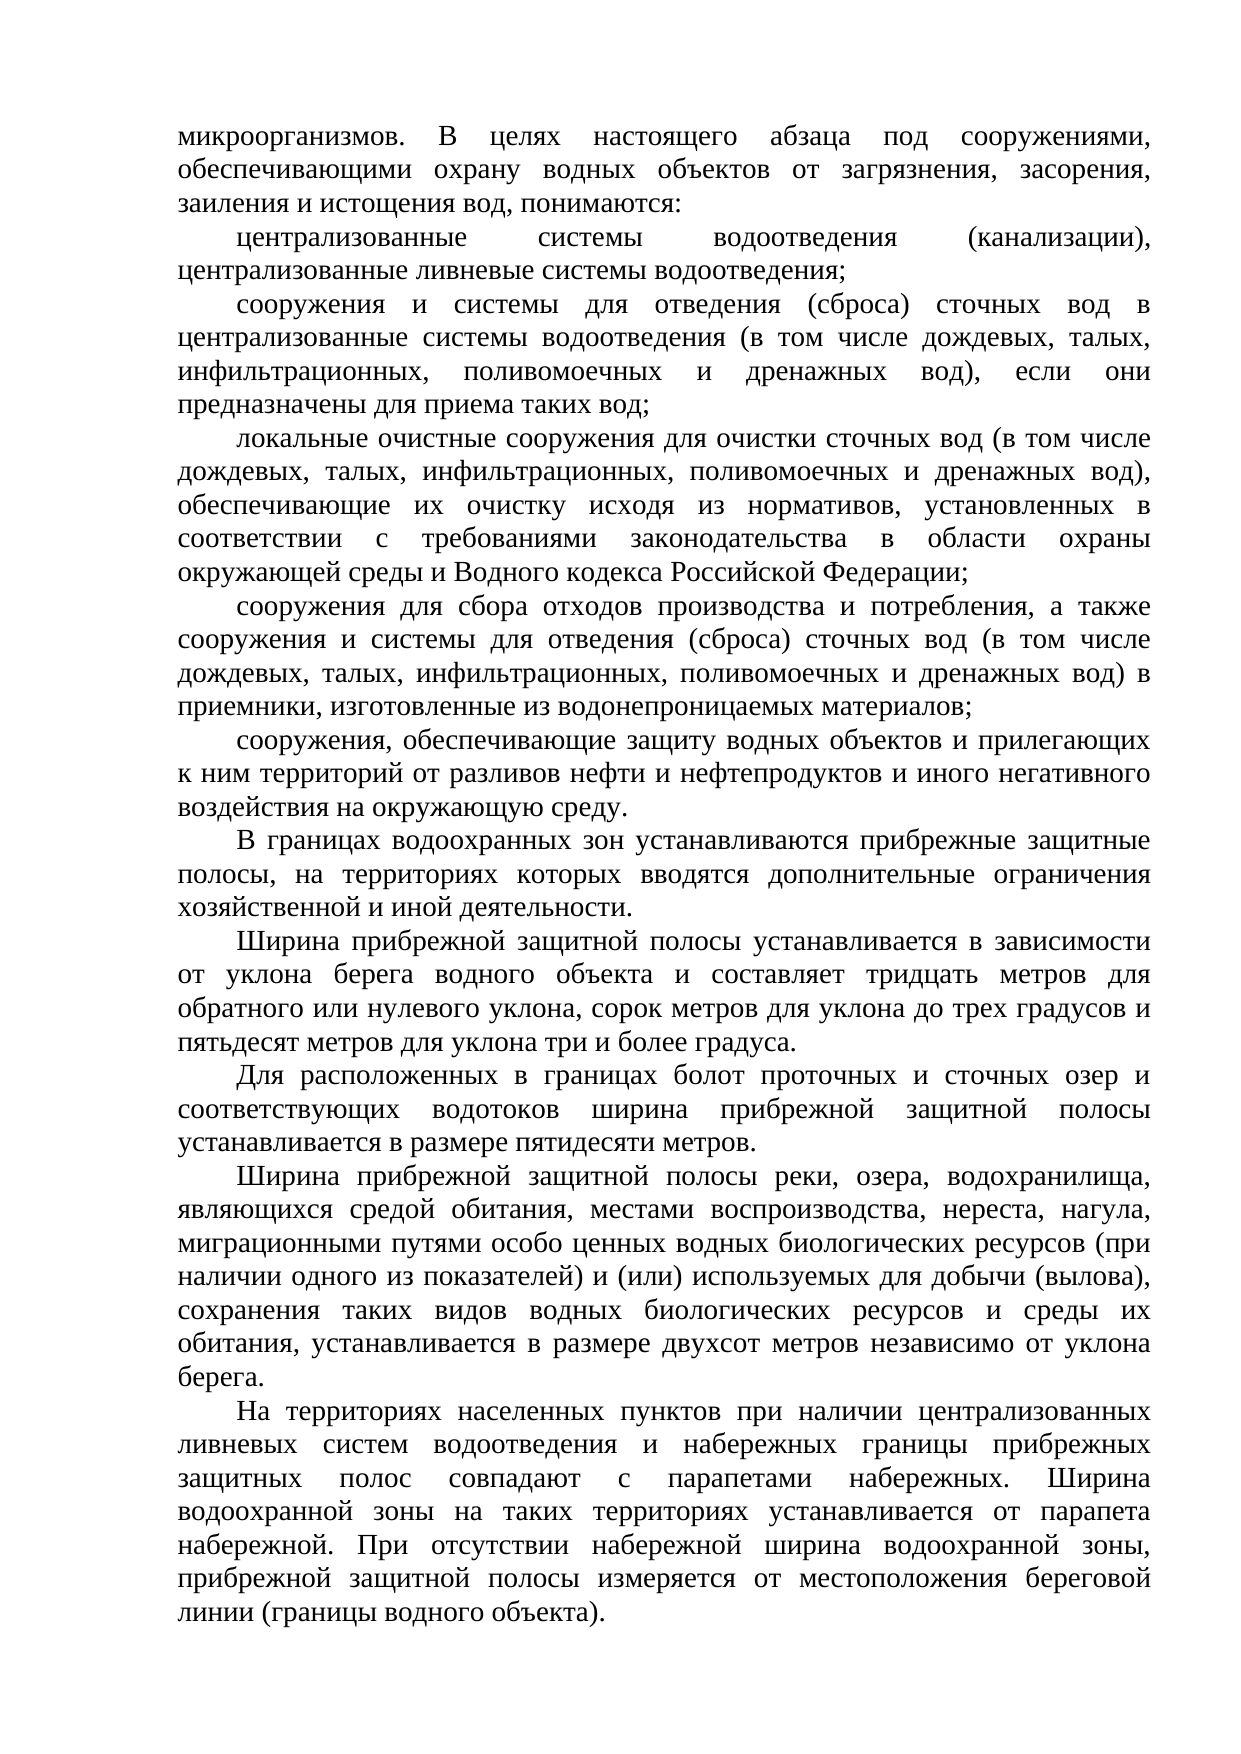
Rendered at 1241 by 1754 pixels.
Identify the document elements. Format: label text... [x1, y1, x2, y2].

text Ширина прибрежной защитной полосы реки, озера, водохранилища, являющихся средой обитания, местами воспроизводства, нереста, нагула, миграционными путями особо ценных водных биологических ресурсов (при наличии одного из показателей) и (или) используемых для добычи (вылова), сохранения таких видов водных биологических ресурсов и среды их обитания, устанавливается в размере двухсот метров независимо от уклона берега. [177, 1158, 1152, 1393]
text сооружения и системы для отведения (сброса) сточных вод в централизованные системы водоотведения (в том числе дождевых, талых, инфильтрационных, поливомоечных и дренажных вод), если они предназначены для приема таких вод; [177, 286, 1152, 420]
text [177, 118, 1152, 219]
text локальные очистные сооружения для очистки сточных вод (в том числе дождевых, талых, инфильтрационных, поливомоечных и дренажных вод), обеспечивающие их очистку исходя из нормативов, установленных в соответствии с требованиями законодательства в области охраны окружающей среды и Водного кодекса Российской Федерации; [177, 420, 1152, 588]
text централизованные системы водоотведения (канализации), централизованные ливневые системы водоотведения; [177, 219, 1152, 286]
text Для расположенных в границах болот проточных и сточных озер и соответствующих водотоков ширина прибрежной защитной полосы устанавливается в размере пятидесяти метров. [177, 1057, 1152, 1158]
text сооружения для сбора отходов производства и потребления, а также сооружения и системы для отведения (сброса) сточных вод (в том числе дождевых, талых, инфильтрационных, поливомоечных и дренажных вод) в приемники, изготовленные из водонепроницаемых материалов; [177, 588, 1152, 722]
text сооружения, обеспечивающие защиту водных объектов и прилегающих к ним территорий от разливов нефти и нефтепродуктов и иного негативного воздействия на окружающую среду. [177, 722, 1152, 822]
text На территориях населенных пунктов при наличии централизованных ливневых систем водоотведения и набережных границы прибрежных защитных полос совпадают с парапетами набережных. Ширина водоохранной зоны на таких территориях устанавливается от парапета набережной. При отсутствии набережной ширина водоохранной зоны, прибрежной защитной полосы измеряется от местоположения береговой линии (границы водного объекта). [177, 1393, 1152, 1627]
text В границах водоохранных зон устанавливаются прибрежные защитные полосы, на территориях которых вводятся дополнительные ограничения хозяйственной и иной деятельности. [177, 822, 1152, 923]
text Ширина прибрежной защитной полосы устанавливается в зависимости от уклона берега водного объекта и составляет тридцать метров для обратного или нулевого уклона, сорок метров для уклона до трех градусов и пятьдесят метров для уклона три и более градуса. [177, 923, 1152, 1057]
